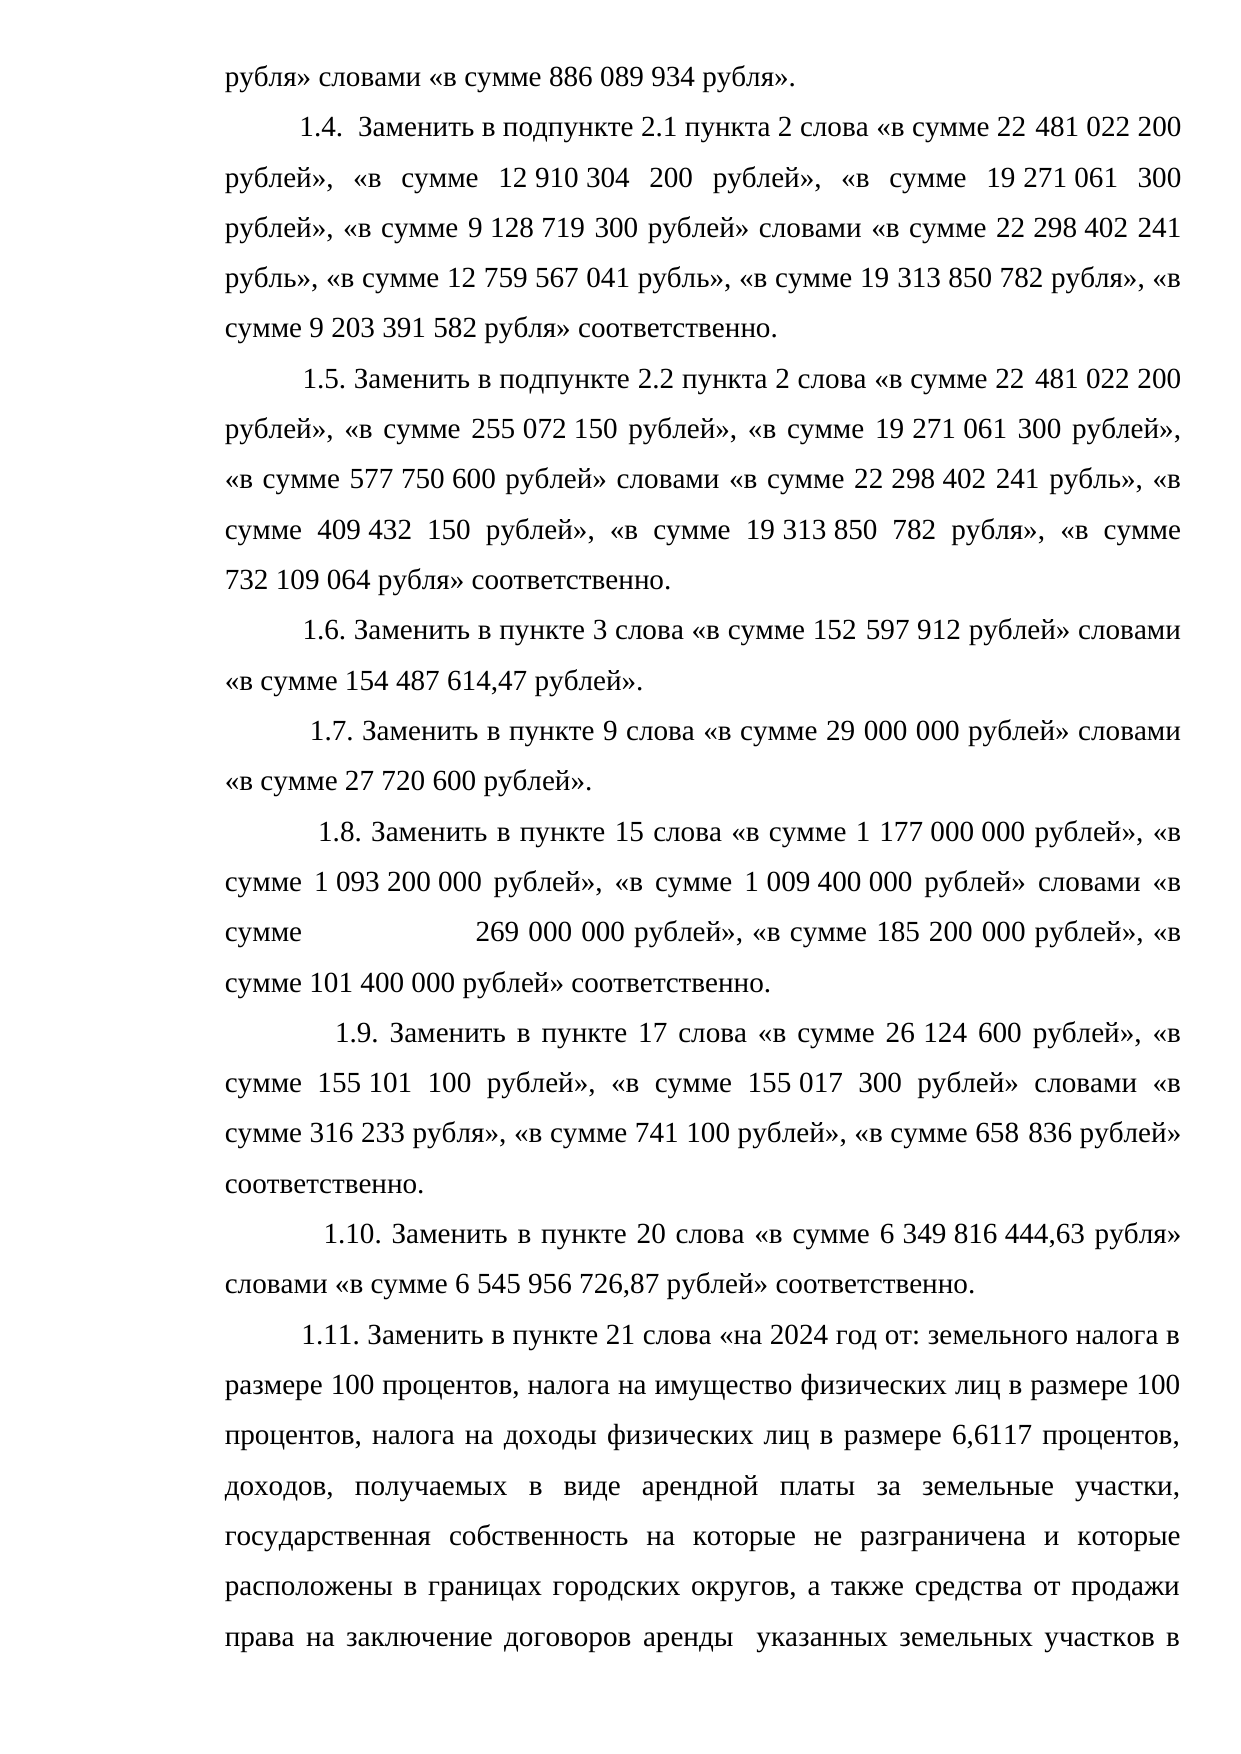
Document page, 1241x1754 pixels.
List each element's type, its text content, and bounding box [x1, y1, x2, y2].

text 1.9. Заменить в пункте 17 слова «в сумме 26 124 600 рублей», «в сумме 155 101 100 рублей», «в сумме 155 017 300 рублей» словами «в сумме 316 233 рубля», «в сумме 741 100 рублей», «в сумме 658 836 рублей» соответственно. [224, 1015, 1181, 1199]
text 1.5. Заменить в подпункте 2.2 пункта 2 слова «в сумме 22 481 022 200 рублей», «в сумме 255 072 150 рублей», «в сумме 19 271 061 300 рублей», «в сумме 577 750 600 рублей» словами «в сумме 22 298 402 241 рубль», «в сумме 409 432 150 рублей», «в сумме 19 313 850 782 рубля», «в сумме 732 109 064 рубля» соответственно. [224, 361, 1181, 596]
text 1.10. Заменить в пункте 20 слова «в сумме 6 349 816 444,63 рубля» словами «в сумме 6 545 956 726,87 рублей» соответственно. [224, 1216, 1181, 1300]
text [224, 1317, 1181, 1652]
text 1.8. Заменить в пункте 15 слова «в сумме 1 177 000 000 рублей», «в сумме 1 093 200 000 рублей», «в сумме 1 009 400 000 рублей» словами «в сумме 269 000 000 рублей», «в сумме 185 200 000 рублей», «в сумме 101 400 000 рублей» соответственно. [224, 814, 1181, 998]
text 1.4. Заменить в подпункте 2.1 пункта 2 слова «в сумме 22 481 022 200 рублей», «в сумме 12 910 304 200 рублей», «в сумме 19 271 061 300 рублей», «в сумме 9 128 719 300 рублей» словами «в сумме 22 298 402 241 рубль», «в сумме 12 759 567 041 рубль», «в сумме 19 313 850 782 рубля», «в сумме 9 203 391 582 рубля» соответственно. [224, 109, 1181, 344]
text 1.7. Заменить в пункте 9 слова «в сумме 29 000 000 рублей» словами «в сумме 27 720 600 рублей». [224, 713, 1181, 797]
text 1.6. Заменить в пункте 3 слова «в сумме 152 597 912 рублей» словами «в сумме 154 487 614,47 рублей». [224, 612, 1181, 696]
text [224, 59, 1181, 93]
